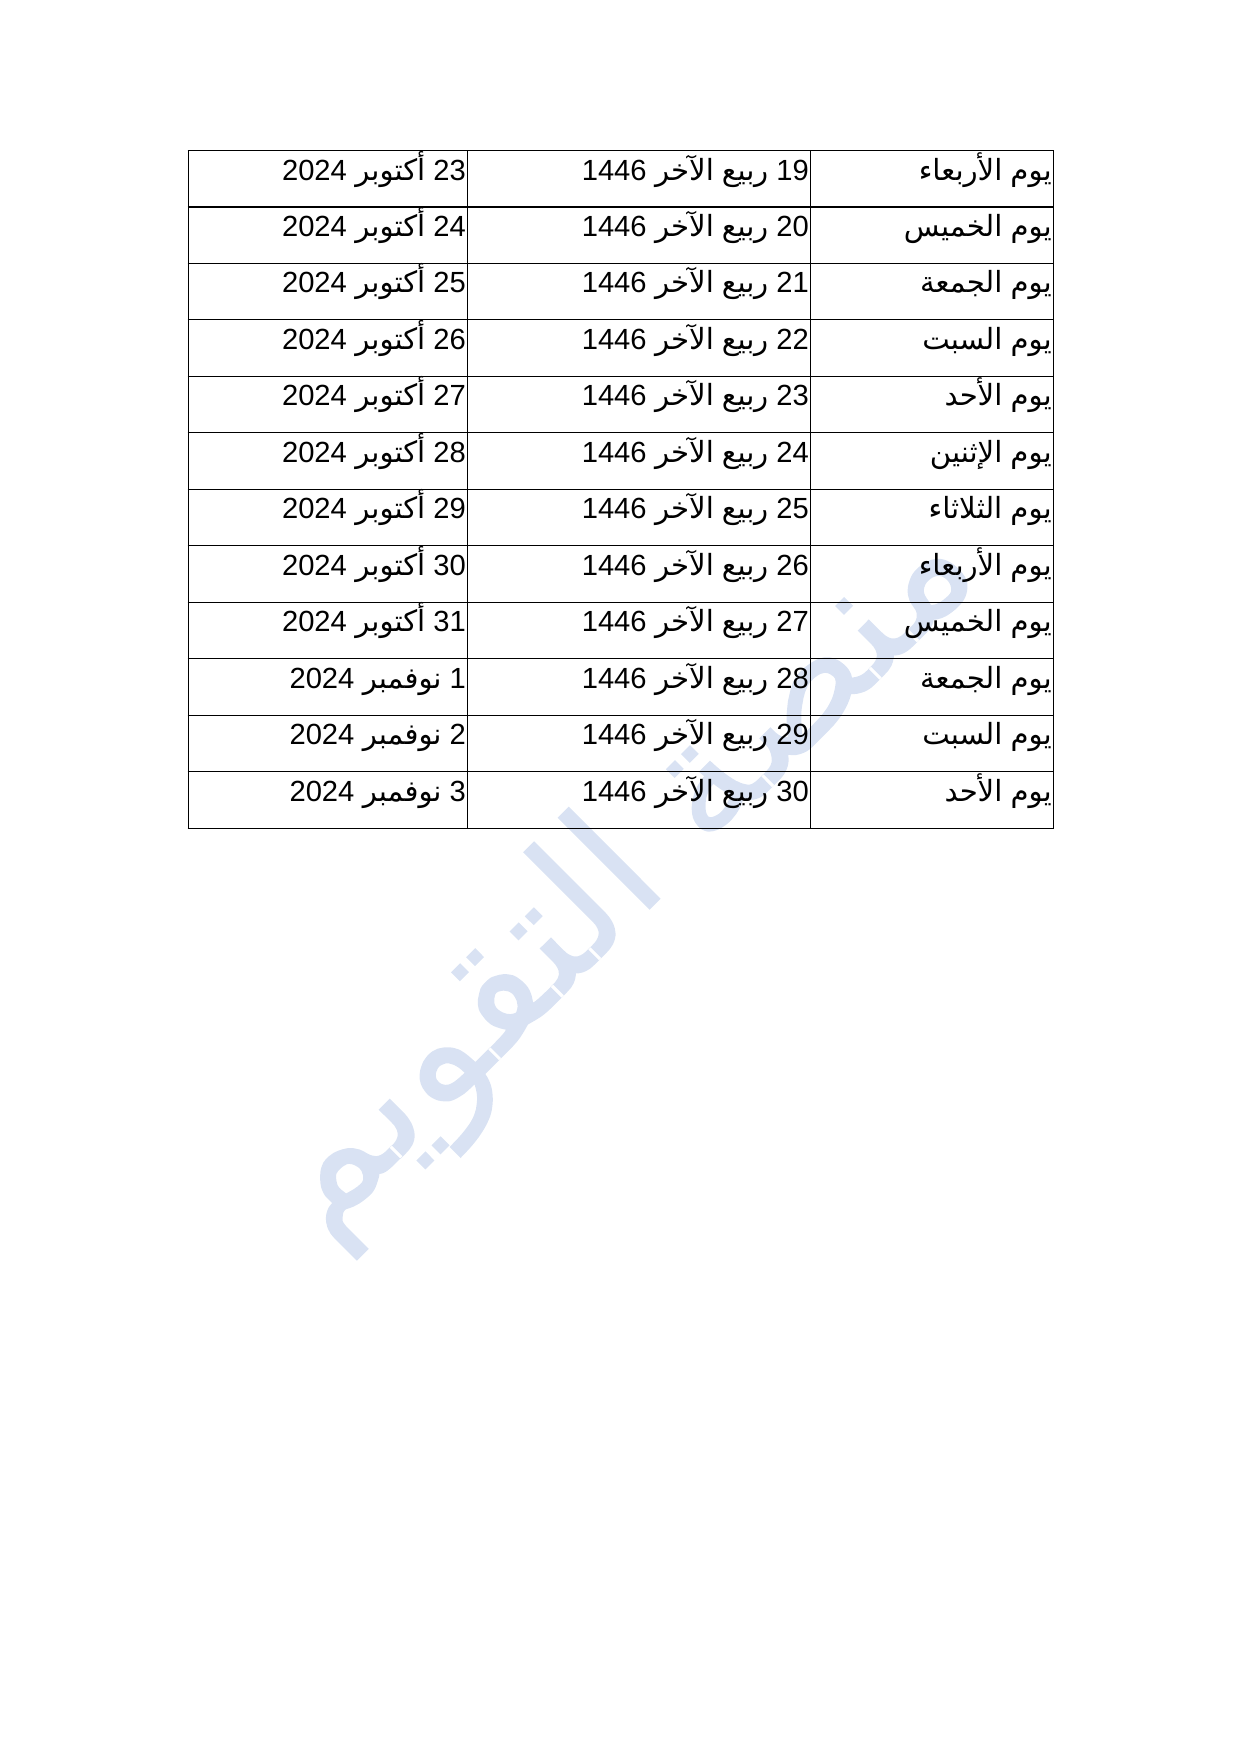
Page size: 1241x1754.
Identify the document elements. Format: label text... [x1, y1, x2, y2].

table_cell 22 ربيع الآخر 1446 [468, 320, 810, 376]
table_cell يوم الأحد [811, 377, 1053, 432]
table_cell يوم الإثنين [811, 433, 1053, 489]
table_cell 25 أكتوبر 2024 [189, 264, 467, 319]
table_cell يوم السبت [811, 716, 1053, 771]
table_cell 27 ربيع الآخر 1446 [468, 603, 810, 658]
table_cell 29 أكتوبر 2024 [189, 490, 467, 545]
table_cell 23 أكتوبر 2024 [189, 151, 467, 206]
table_cell 26 أكتوبر 2024 [189, 320, 467, 376]
table_cell يوم الجمعة [811, 659, 1053, 714]
table_cell 3 نوفمبر 2024 [189, 772, 467, 827]
table_cell 28 ربيع الآخر 1446 [468, 659, 810, 714]
table_cell 26 ربيع الآخر 1446 [468, 546, 810, 602]
table_cell يوم الأحد [811, 772, 1053, 827]
table_cell يوم السبت [811, 320, 1053, 376]
table_cell يوم الثلاثاء [811, 490, 1053, 545]
table_cell 19 ربيع الآخر 1446 [468, 151, 810, 206]
table_cell يوم الأربعاء [811, 546, 1053, 602]
table_cell 28 أكتوبر 2024 [189, 433, 467, 489]
table_cell يوم الخميس [811, 208, 1053, 263]
table_cell 20 ربيع الآخر 1446 [468, 208, 810, 263]
table_cell 27 أكتوبر 2024 [189, 377, 467, 432]
table_cell 30 أكتوبر 2024 [189, 546, 467, 602]
table_cell يوم الخميس [811, 603, 1053, 658]
table_cell 2 نوفمبر 2024 [189, 716, 467, 771]
table_cell 21 ربيع الآخر 1446 [468, 264, 810, 319]
table_cell 29 ربيع الآخر 1446 [468, 716, 810, 771]
table_cell 23 ربيع الآخر 1446 [468, 377, 810, 432]
table_cell 24 ربيع الآخر 1446 [468, 433, 810, 489]
table_cell 31 أكتوبر 2024 [189, 603, 467, 658]
table_cell 25 ربيع الآخر 1446 [468, 490, 810, 545]
table_cell يوم الأربعاء [811, 151, 1053, 206]
table_cell 1 نوفمبر 2024 [189, 659, 467, 714]
table_cell 24 أكتوبر 2024 [189, 208, 467, 263]
table_cell يوم الجمعة [811, 264, 1053, 319]
table_cell 30 ربيع الآخر 1446 [468, 772, 810, 827]
